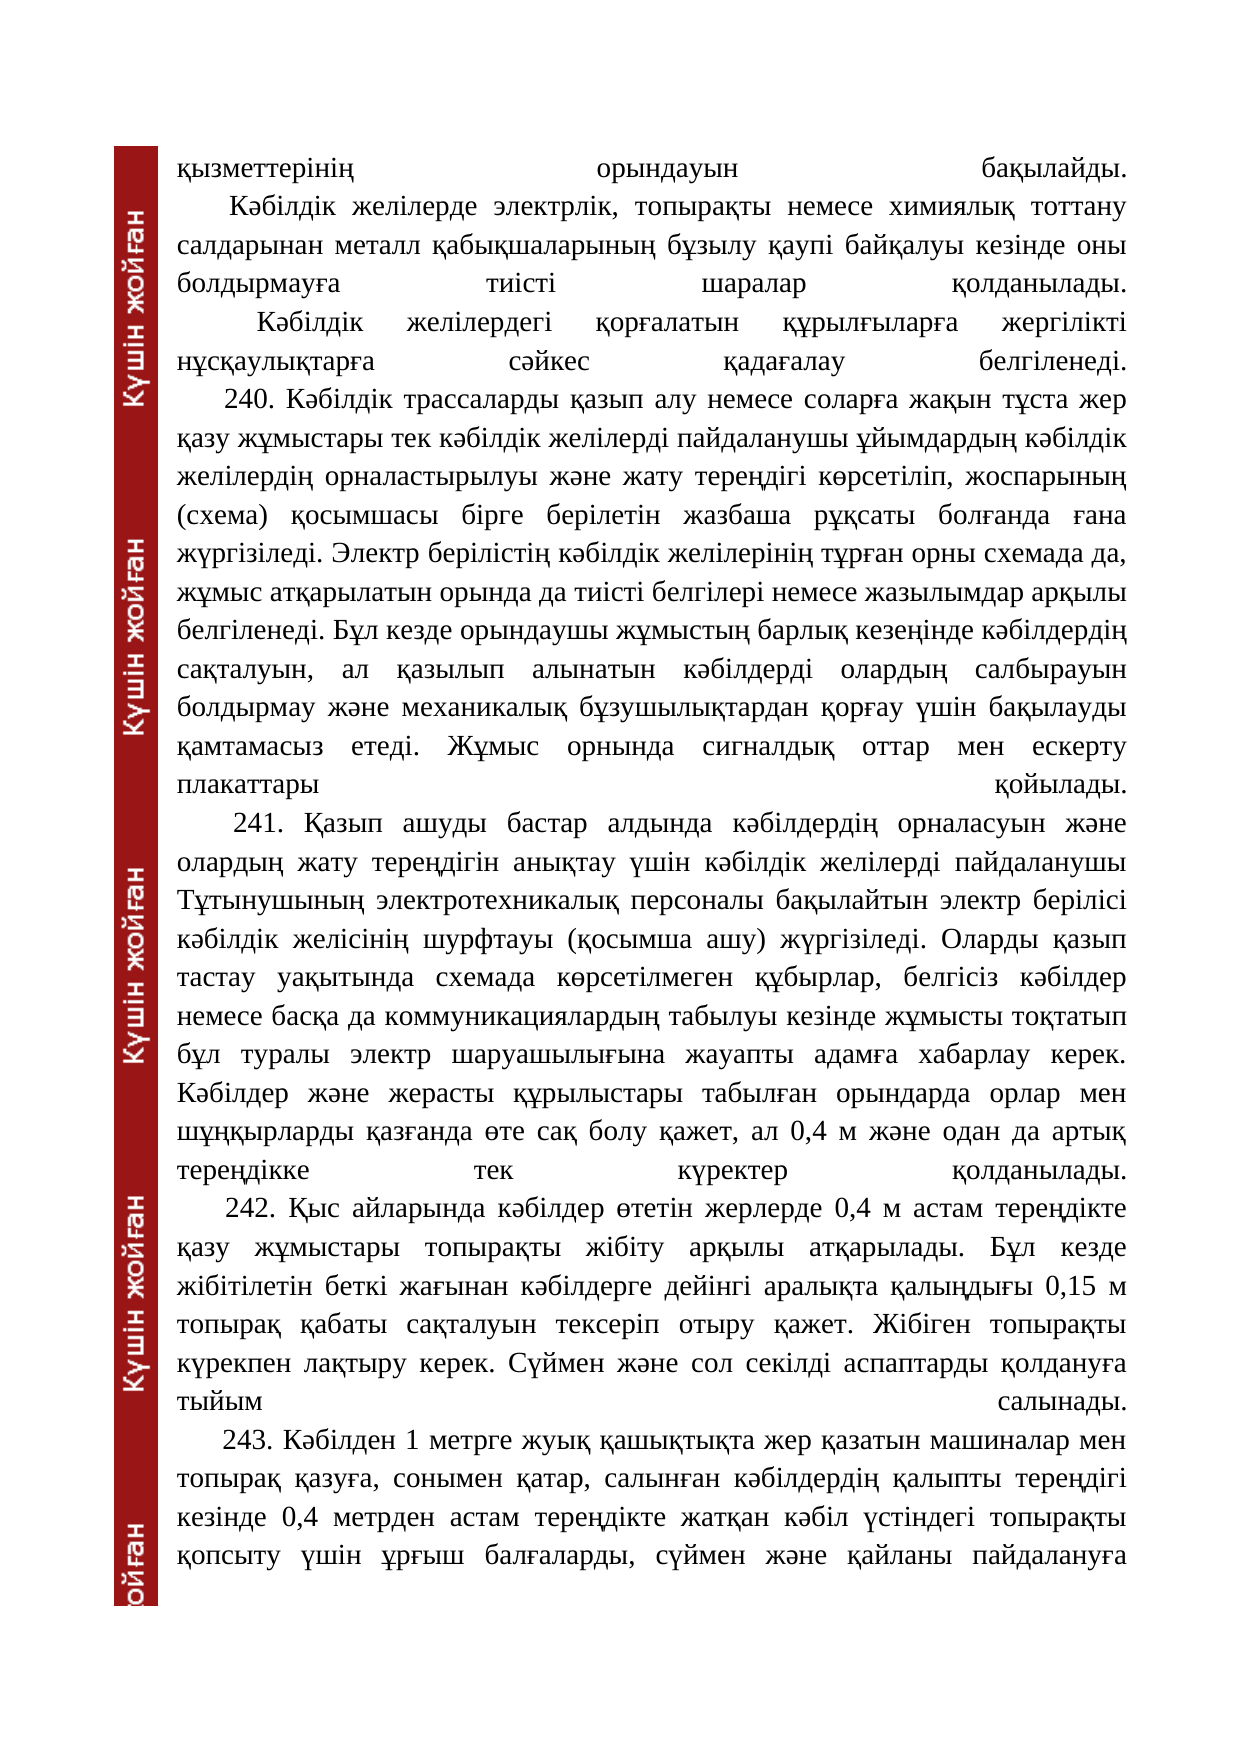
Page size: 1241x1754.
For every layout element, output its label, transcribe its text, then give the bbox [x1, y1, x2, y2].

picture [114, 1571, 158, 1606]
picture [114, 146, 158, 150]
